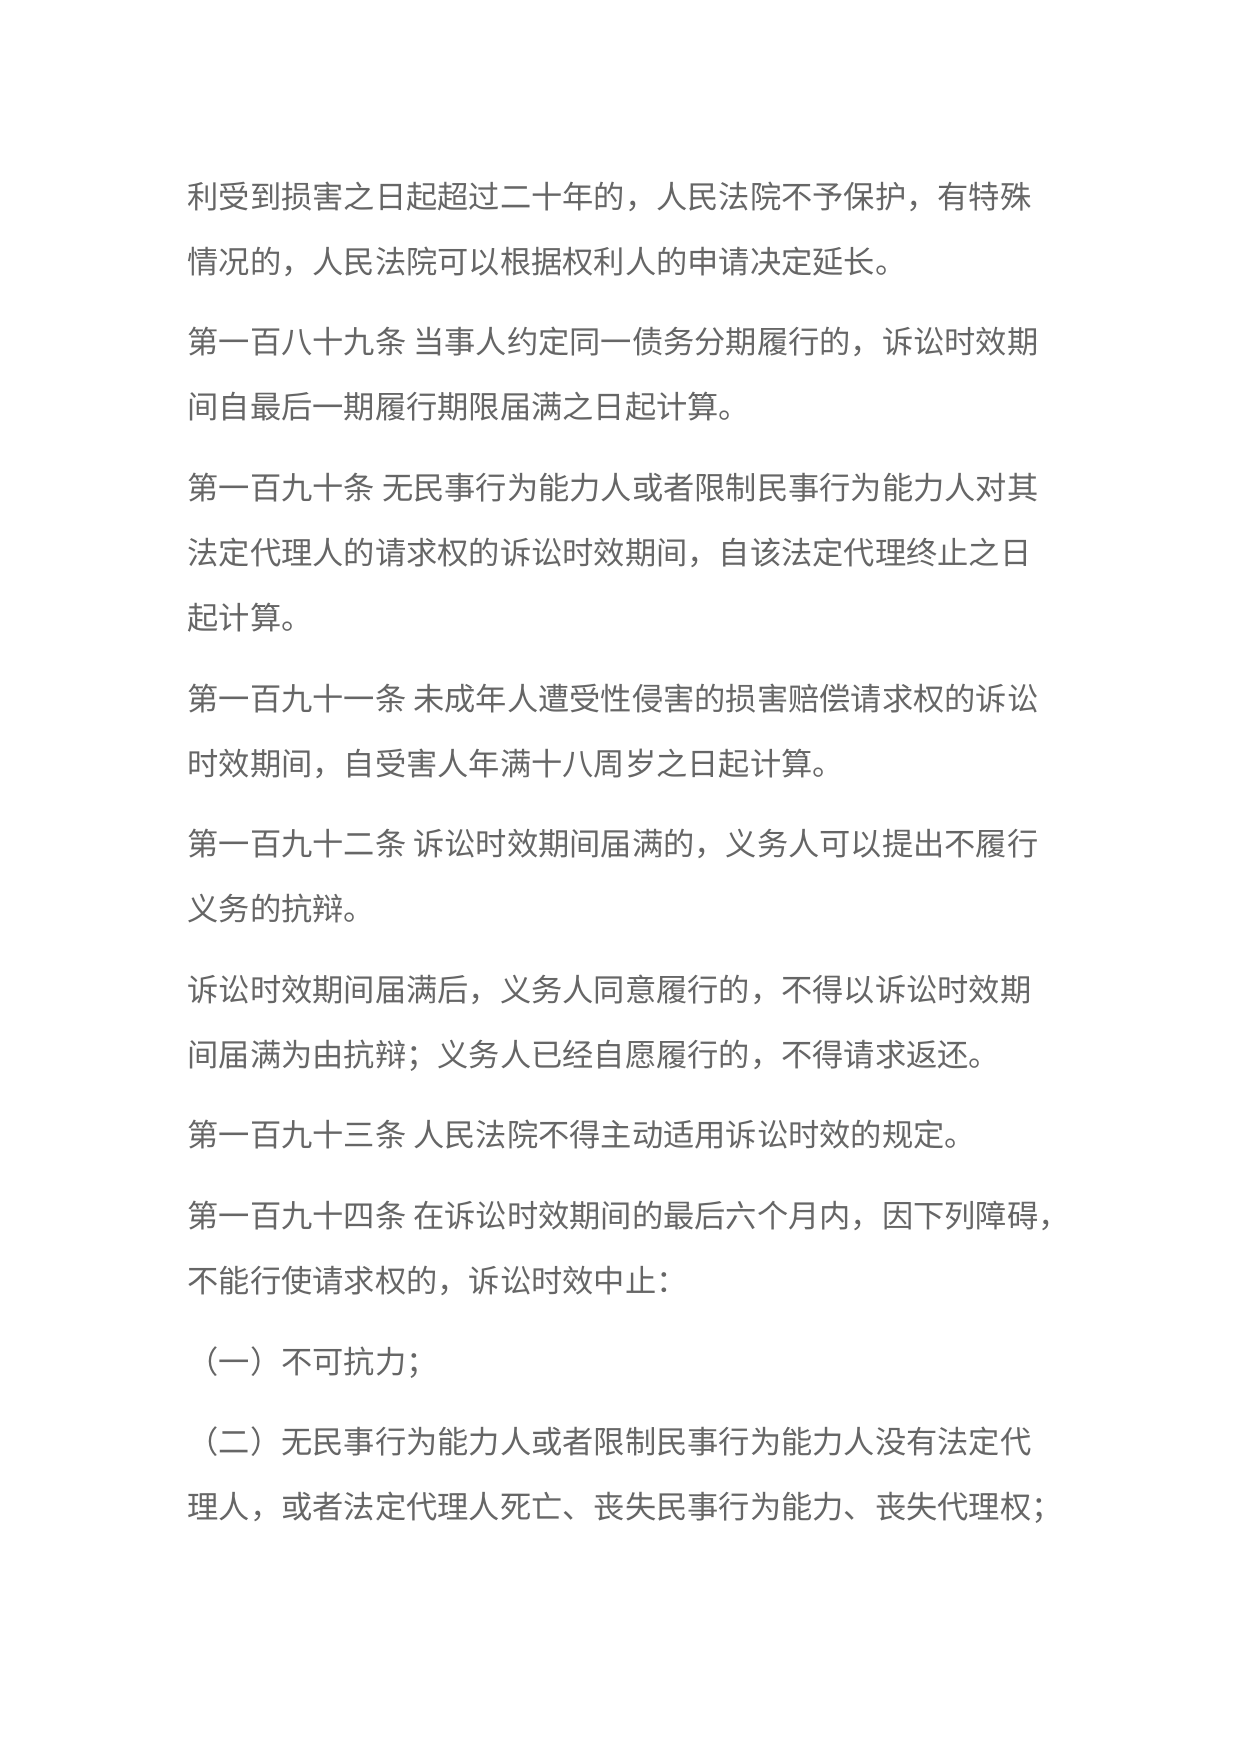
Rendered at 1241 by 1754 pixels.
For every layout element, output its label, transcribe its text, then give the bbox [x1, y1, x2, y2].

text （二）无民事行为能力人或者限制民事行为能力人没有法定代理人，或者法定代理人死亡、丧失民事行为能力、丧失代理权； [187, 1408, 1053, 1538]
text 第一百九十二条 诉讼时效期间届满的，义务人可以提出不履行义务的抗辩。 [187, 809, 1053, 939]
text 诉讼时效期间届满后，义务人同意履行的，不得以诉讼时效期间届满为由抗辩；义务人已经自愿履行的，不得请求返还。 [187, 955, 1053, 1085]
text 第一百九十一条 未成年人遭受性侵害的损害赔偿请求权的诉讼时效期间，自受害人年满十八周岁之日起计算。 [187, 664, 1053, 794]
text 第一百八十九条 当事人约定同一债务分期履行的，诉讼时效期间自最后一期履行期限届满之日起计算。 [187, 308, 1053, 438]
text 第一百九十条 无民事行为能力人或者限制民事行为能力人对其法定代理人的请求权的诉讼时效期间，自该法定代理终止之日起计算。 [187, 453, 1053, 648]
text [187, 162, 1053, 292]
text 第一百九十三条 人民法院不得主动适用诉讼时效的规定。 [187, 1101, 1053, 1166]
text 第一百九十四条 在诉讼时效期间的最后六个月内，因下列障碍，不能行使请求权的，诉讼时效中止： [187, 1181, 1053, 1311]
text （一）不可抗力； [187, 1327, 1053, 1392]
